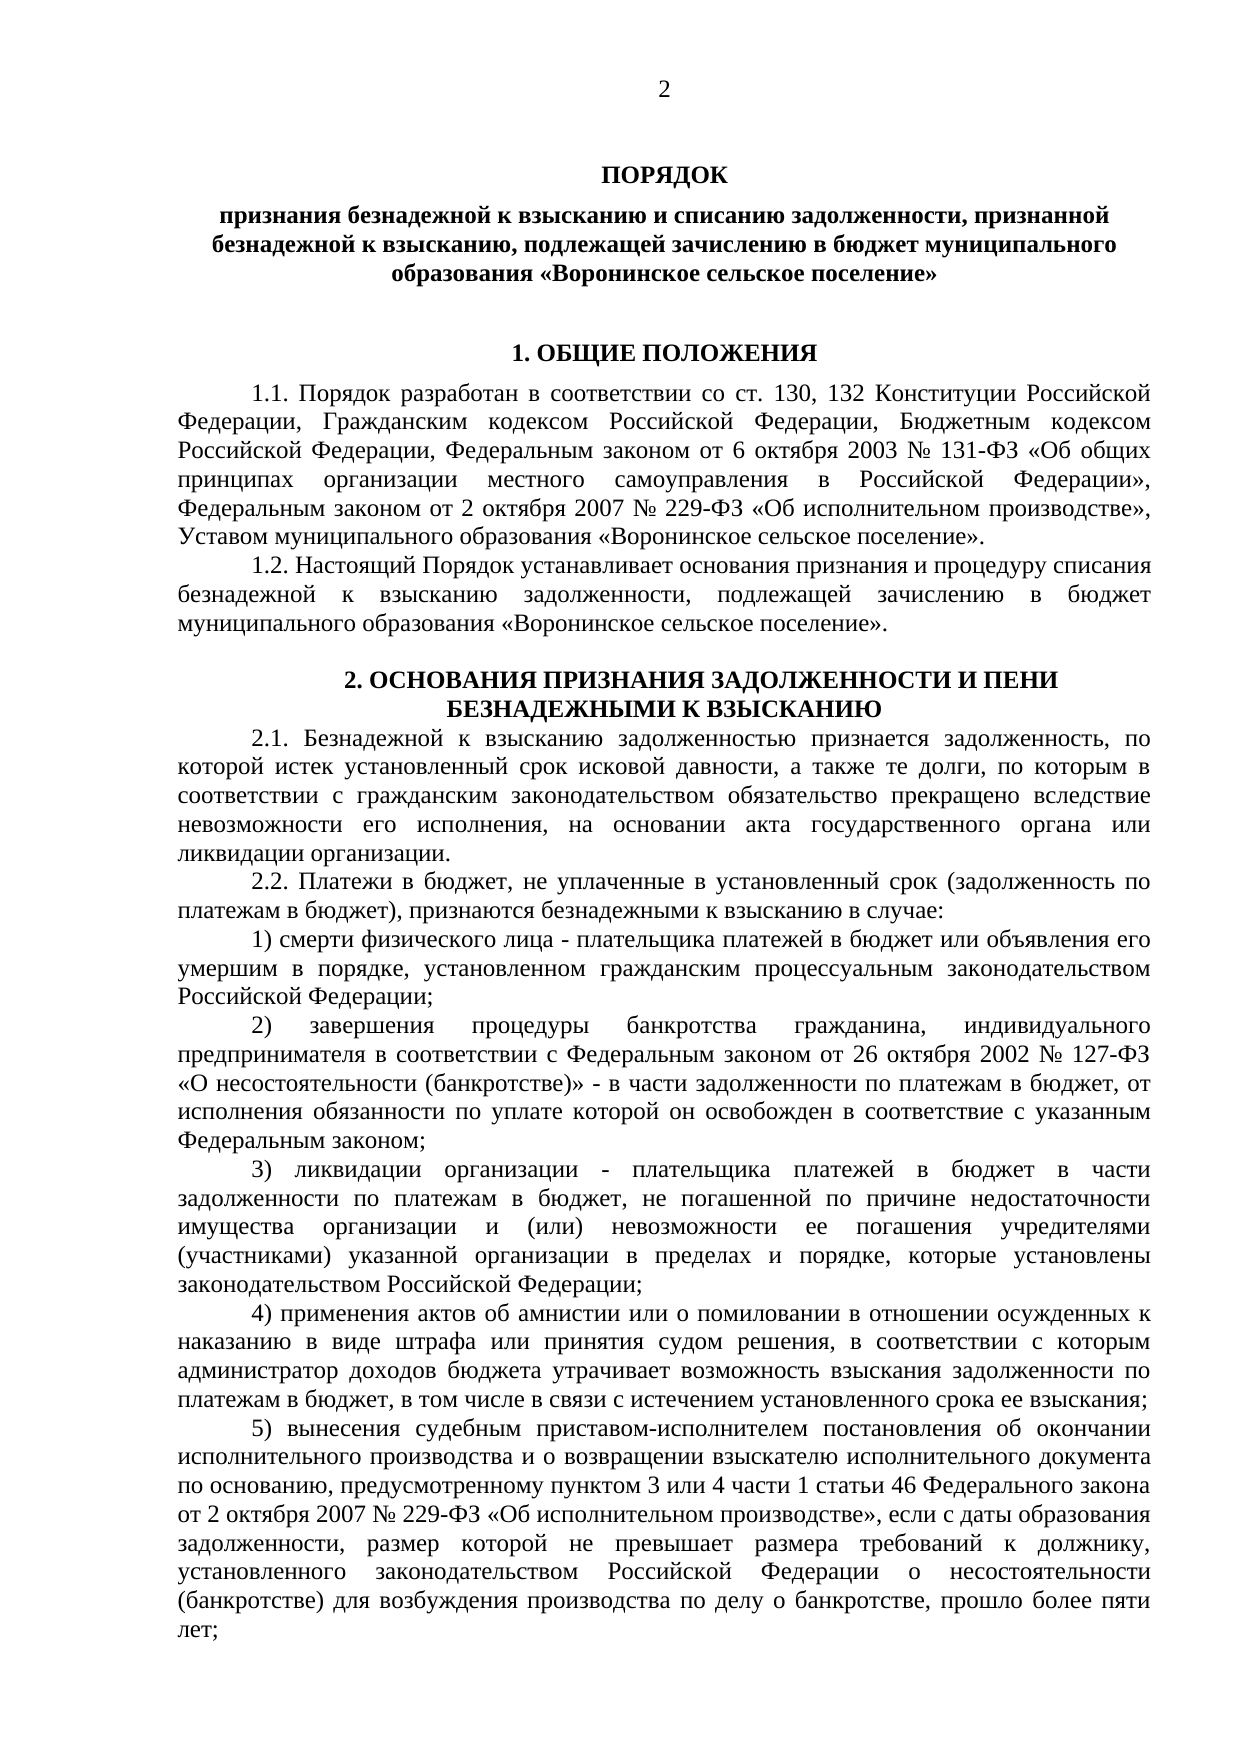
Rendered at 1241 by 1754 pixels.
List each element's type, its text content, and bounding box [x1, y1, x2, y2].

text 3) ликвидации организации - плательщика платежей в бюджет в части задолженности по платежам в бюджет, не погашенной по причине недостаточности имущества организации и (или) невозможности ее погашения учредителями (участниками) указанной организации в пределах и порядке, которые установлены законодательством Российской Федерации; [177, 1154, 1152, 1298]
text ПОРЯДОК [177, 160, 1152, 189]
text 1.1. Порядок разработан в соответствии со ст. 130, 132 Конституции Российской Федерации, Гражданским кодексом Российской Федерации, Бюджетным кодексом Российской Федерации, Федеральным законом от 6 октября 2003 № 131-ФЗ «Об общих принципах организации местного самоуправления в Российской Федерации», Федеральным законом от 2 октября 2007 № 229-ФЗ «Об исполнительном производстве», Уставом муниципального образования «Воронинское сельское поселение». [177, 378, 1152, 550]
text 1. ОБЩИЕ ПОЛОЖЕНИЯ [177, 338, 1152, 366]
text 2.1. Безнадежной к взысканию задолженностью признается задолженность, по которой истек установленный срок исковой давности, а также те долги, по которым в соответствии с гражданским законодательством обязательство прекращено вследствие невозможности его исполнения, на основании акта государственного органа или ликвидации организации. [177, 723, 1152, 866]
text признания безнадежной к взысканию и списанию задолженности, признанной безнадежной к взысканию, подлежащей зачислению в бюджет муниципального образования «Воронинское сельское поселение» [177, 200, 1152, 286]
text 1.2. Настоящий Порядок устанавливает основания признания и процедуру списания безнадежной к взысканию задолженности, подлежащей зачислению в бюджет муниципального образования «Воронинское сельское поселение». [177, 550, 1152, 636]
text 1) смерти физического лица - плательщика платежей в бюджет или объявления его умершим в порядке, установленном гражданским процессуальным законодательством Российской Федерации; [177, 924, 1152, 1010]
text 2.2. Платежи в бюджет, не уплаченные в установленный срок (задолженность по платежам в бюджет), признаются безнадежными к взысканию в случае: [177, 866, 1152, 924]
text 5) вынесения судебным приставом-исполнителем постановления об окончании исполнительного производства и о возвращении взыскателю исполнительного документа по основанию, предусмотренному пунктом 3 или 4 части 1 статьи 46 Федерального закона от 2 октября 2007 № 229-ФЗ «Об исполнительном производстве», если с даты образования задолженности, размер которой не превышает размера требований к должнику, установленного законодательством Российской Федерации о несостоятельности (банкротстве) для возбуждения производства по делу о банкротстве, прошло более пяти лет; [177, 1413, 1152, 1643]
text 2) завершения процедуры банкротства гражданина, индивидуального предпринимателя в соответствии с Федеральным законом от 26 октября 2002 № 127-ФЗ «О несостоятельности (банкротстве)» - в части задолженности по платежам в бюджет, от исполнения обязанности по уплате которой он освобожден в соответствие с указанным Федеральным законом; [177, 1010, 1152, 1154]
text 4) применения актов об амнистии или о помиловании в отношении осужденных к наказанию в виде штрафа или принятия судом решения, в соответствии с которым администратор доходов бюджета утрачивает возможность взыскания задолженности по платежам в бюджет, в том числе в связи с истечением установленного срока ее взыскания; [177, 1298, 1152, 1413]
text 2. ОСНОВАНИЯ ПРИЗНАНИЯ ЗАДОЛЖЕННОСТИ И ПЕНИ БЕЗНАДЕЖНЫМИ К ВЗЫСКАНИЮ [177, 665, 1152, 723]
